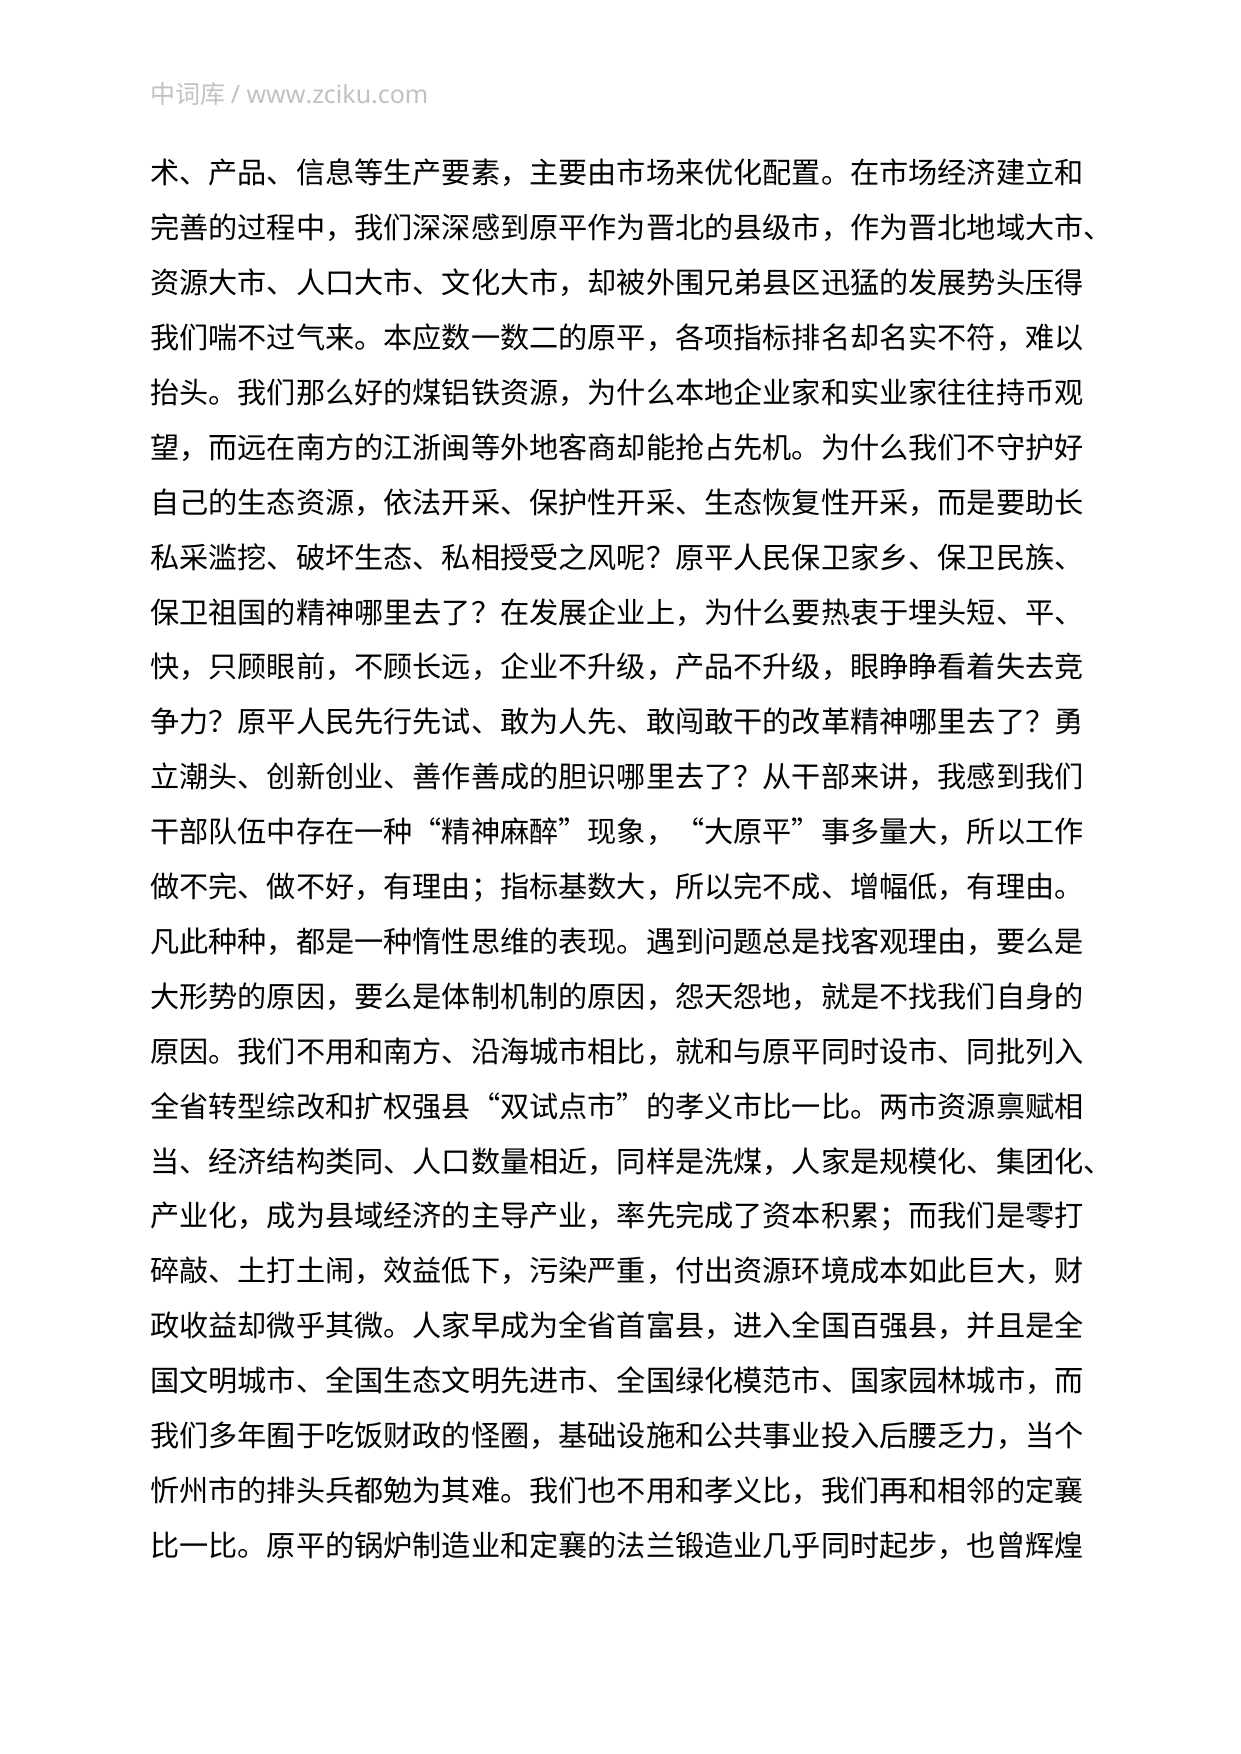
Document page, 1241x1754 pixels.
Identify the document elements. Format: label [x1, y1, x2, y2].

text [150, 150, 1090, 1565]
